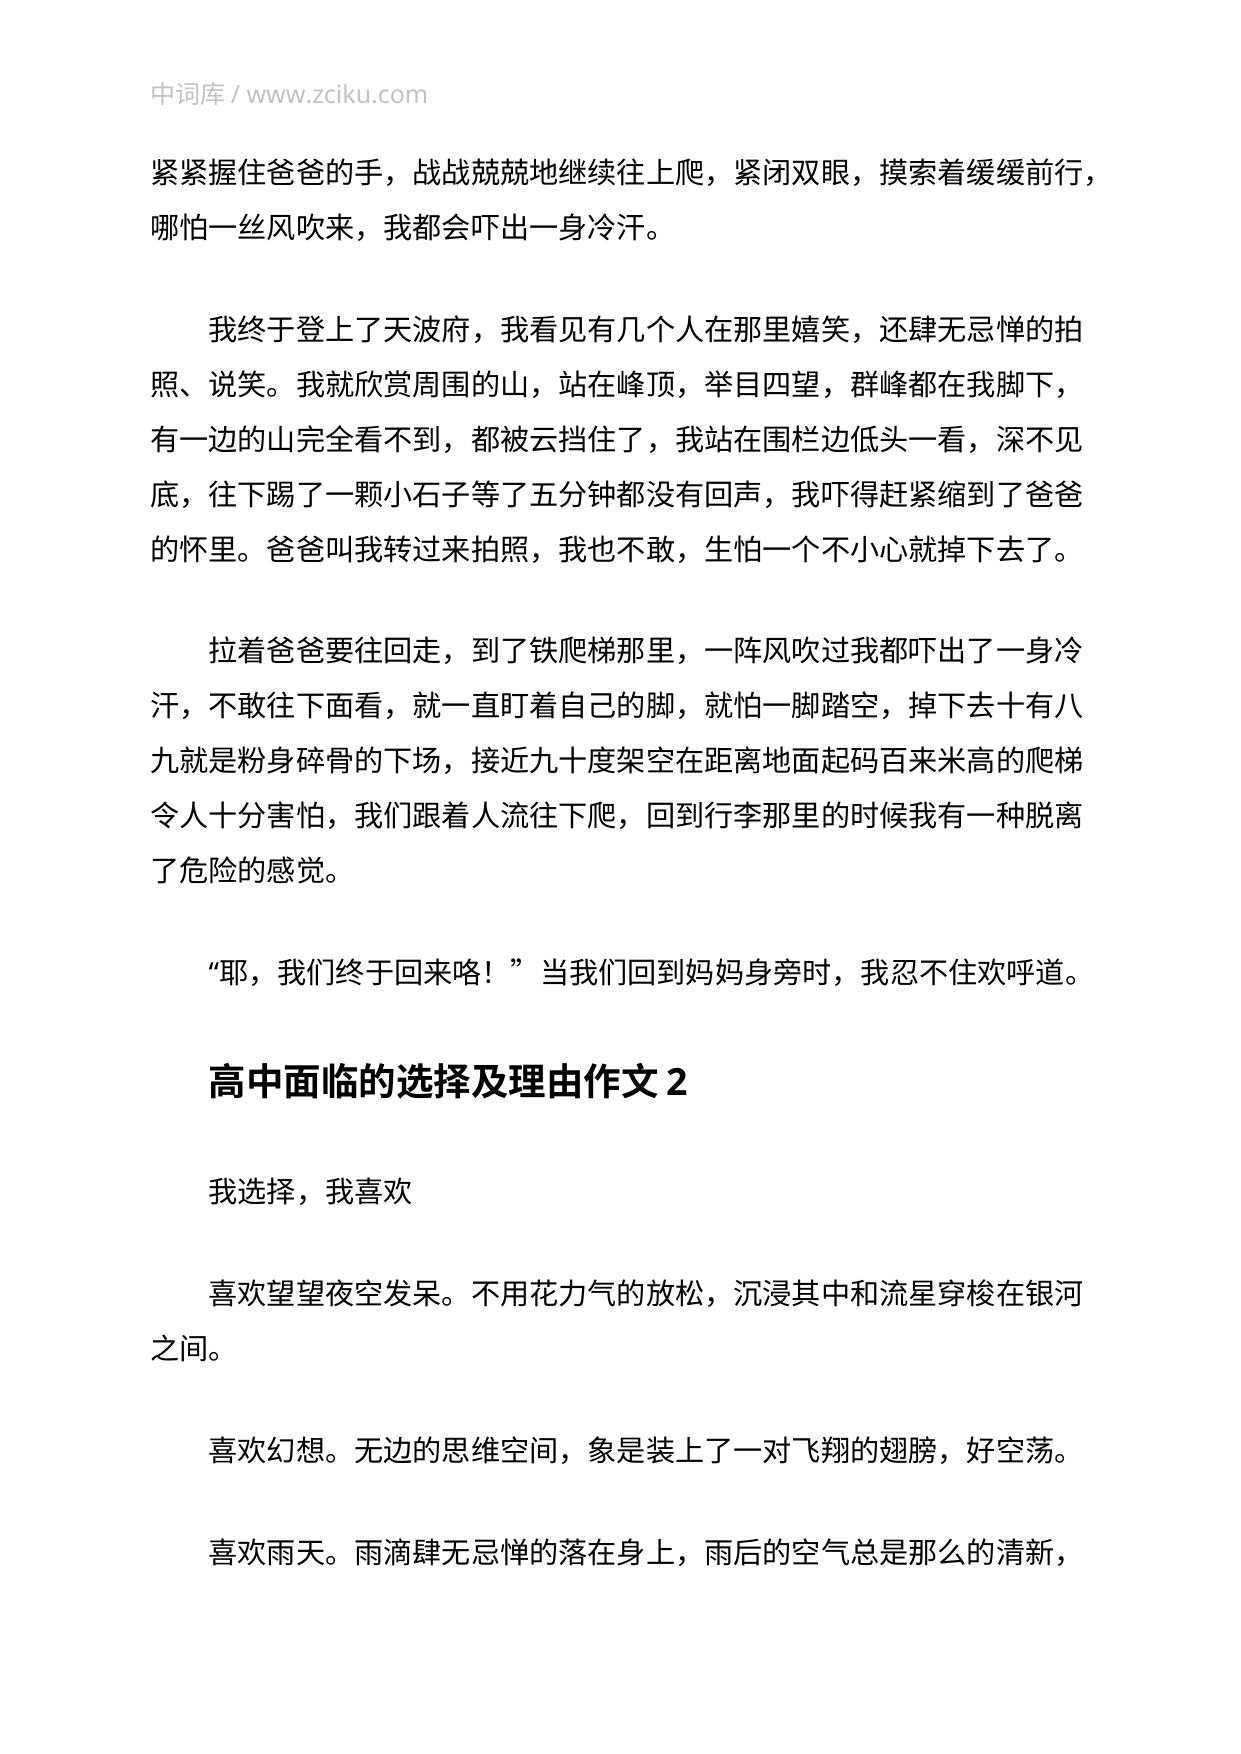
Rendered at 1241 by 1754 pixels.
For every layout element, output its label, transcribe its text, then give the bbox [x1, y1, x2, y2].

text 我选择，我喜欢 [150, 1169, 1090, 1211]
text 喜欢望望夜空发呆。不用花力气的放松，沉浸其中和流星穿梭在银河之间。 [150, 1271, 1090, 1368]
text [150, 1529, 1090, 1571]
text “耶，我们终于回来咯！”当我们回到妈妈身旁时，我忍不住欢呼道。 [150, 949, 1090, 992]
text 拉着爸爸要往回走，到了铁爬梯那里，一阵风吹过我都吓出了一身冷汗，不敢往下面看，就一直盯着自己的脚，就怕一脚踏空，掉下去十有八九就是粉身碎骨的下场，接近九十度架空在距离地面起码百来米高的爬梯令人十分害怕，我们跟着人流往下爬，回到行李那里的时候我有一种脱离了危险的感觉。 [150, 628, 1090, 890]
text 高中面临的选择及理由作文2 [150, 1051, 1090, 1106]
text 我终于登上了天波府，我看见有几个人在那里嬉笑，还肆无忌惮的拍照、说笑。我就欣赏周围的山，站在峰顶，举目四望，群峰都在我脚下，有一边的山完全看不到，都被云挡住了，我站在围栏边低头一看，深不见底，往下踢了一颗小石子等了五分钟都没有回声，我吓得赶紧缩到了爸爸的怀里。爸爸叫我转过来拍照，我也不敢，生怕一个不小心就掉下去了。 [150, 307, 1090, 568]
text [150, 150, 1090, 247]
text 喜欢幻想。无边的思维空间，象是装上了一对飞翔的翅膀，好空荡。 [150, 1427, 1090, 1470]
